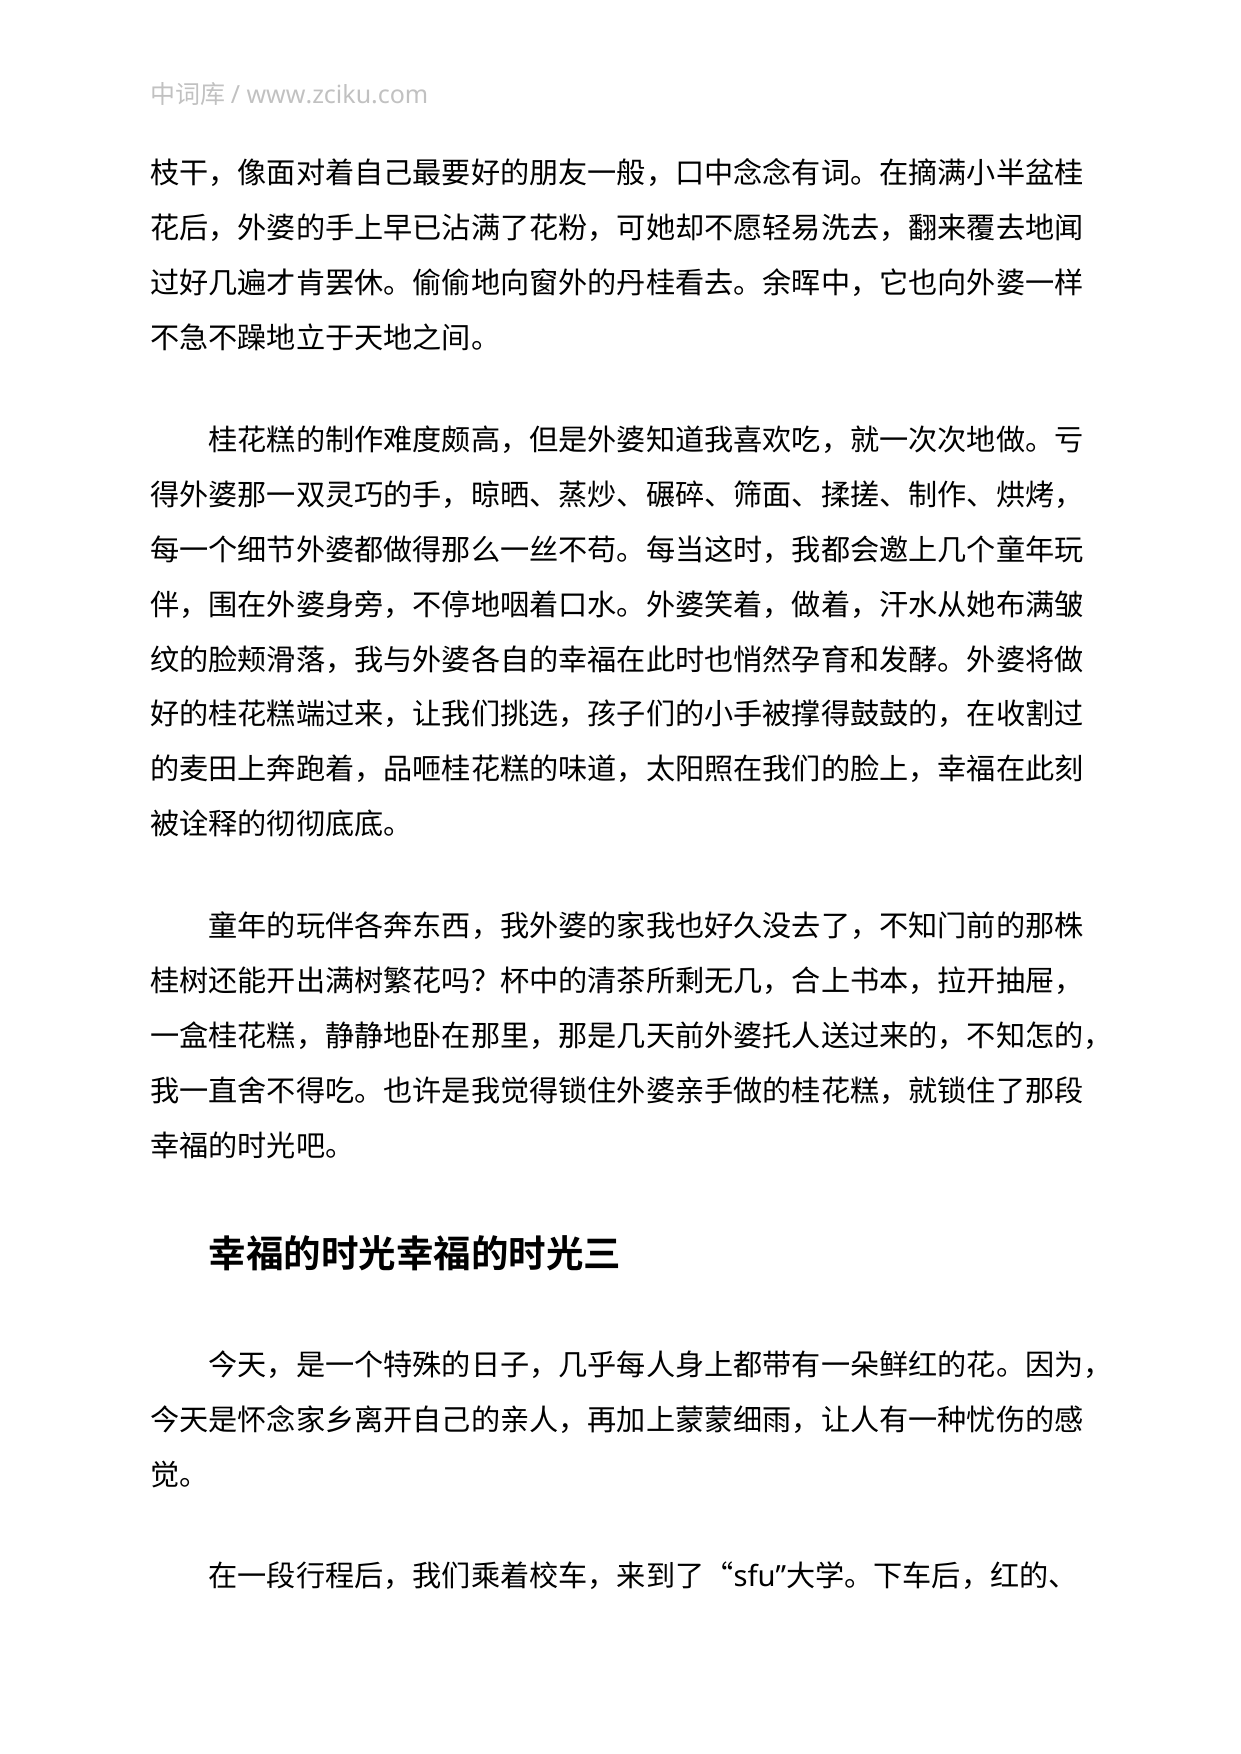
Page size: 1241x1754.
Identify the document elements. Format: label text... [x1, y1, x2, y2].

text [150, 150, 1090, 357]
text 童年的玩伴各奔东西，我外婆的家我也好久没去了，不知门前的那株桂树还能开出满树繁花吗？杯中的清茶所剩无几，合上书本，拉开抽屉，一盒桂花糕，静静地卧在那里，那是几天前外婆托人送过来的，不知怎的，我一直舍不得吃。也许是我觉得锁住外婆亲手做的桂花糕，就锁住了那段幸福的时光吧。 [150, 902, 1090, 1164]
text 今天，是一个特殊的日子，几乎每人身上都带有一朵鲜红的花。因为，今天是怀念家乡离开自己的亲人，再加上蒙蒙细雨，让人有一种忧伤的感觉。 [150, 1341, 1090, 1493]
text 幸福的时光幸福的时光三 [150, 1224, 1090, 1278]
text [150, 1553, 1090, 1595]
text 桂花糕的制作难度颇高，但是外婆知道我喜欢吃，就一次次地做。亏得外婆那一双灵巧的手，晾晒、蒸炒、碾碎、筛面、揉搓、制作、烘烤，每一个细节外婆都做得那么一丝不苟。每当这时，我都会邀上几个童年玩伴，围在外婆身旁，不停地咽着口水。外婆笑着，做着，汗水从她布满皱纹的脸颊滑落，我与外婆各自的幸福在此时也悄然孕育和发酵。外婆将做好的桂花糕端过来，让我们挑选，孩子们的小手被撑得鼓鼓的，在收割过的麦田上奔跑着，品咂桂花糕的味道，太阳照在我们的脸上，幸福在此刻被诠释的彻彻底底。 [150, 416, 1090, 843]
